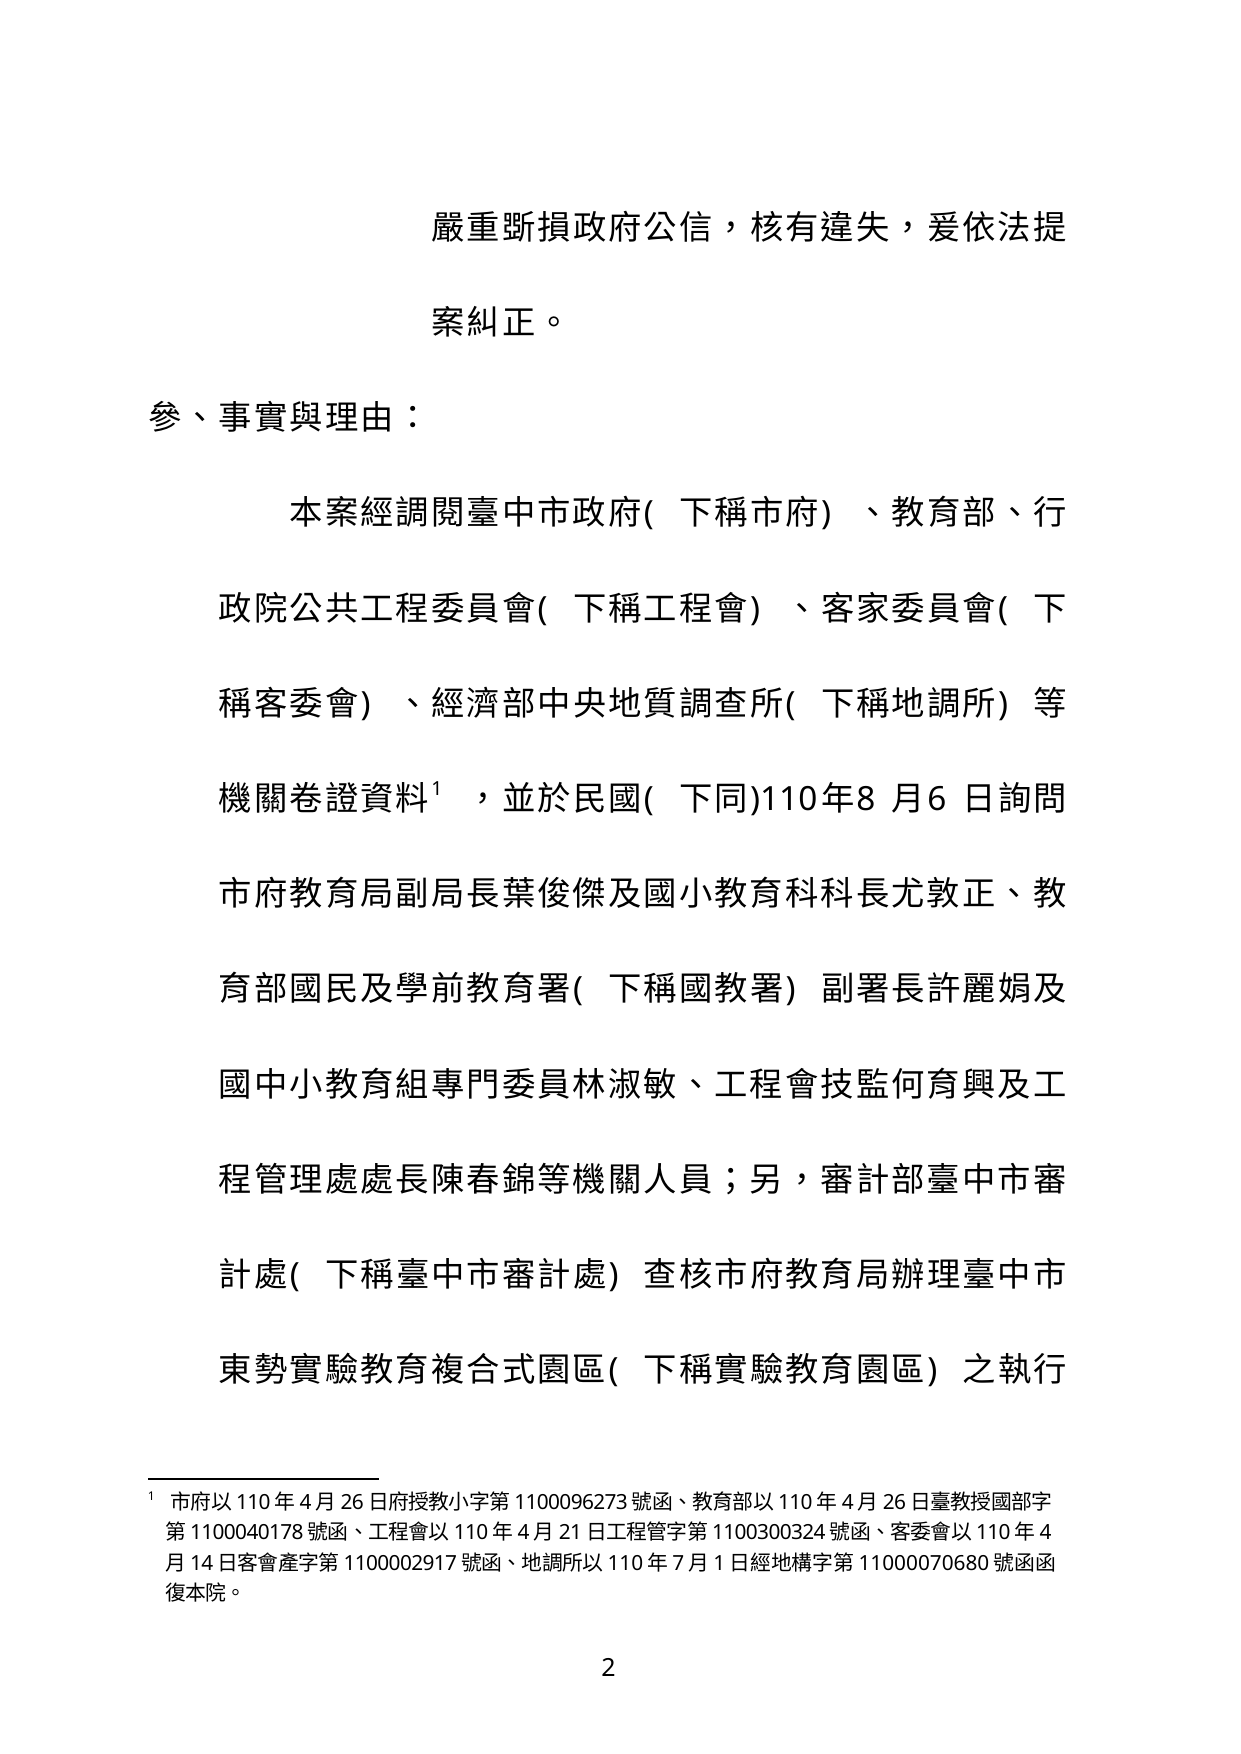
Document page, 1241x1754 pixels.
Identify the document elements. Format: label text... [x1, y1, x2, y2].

subtitle 事實與理由： [148, 368, 1069, 463]
